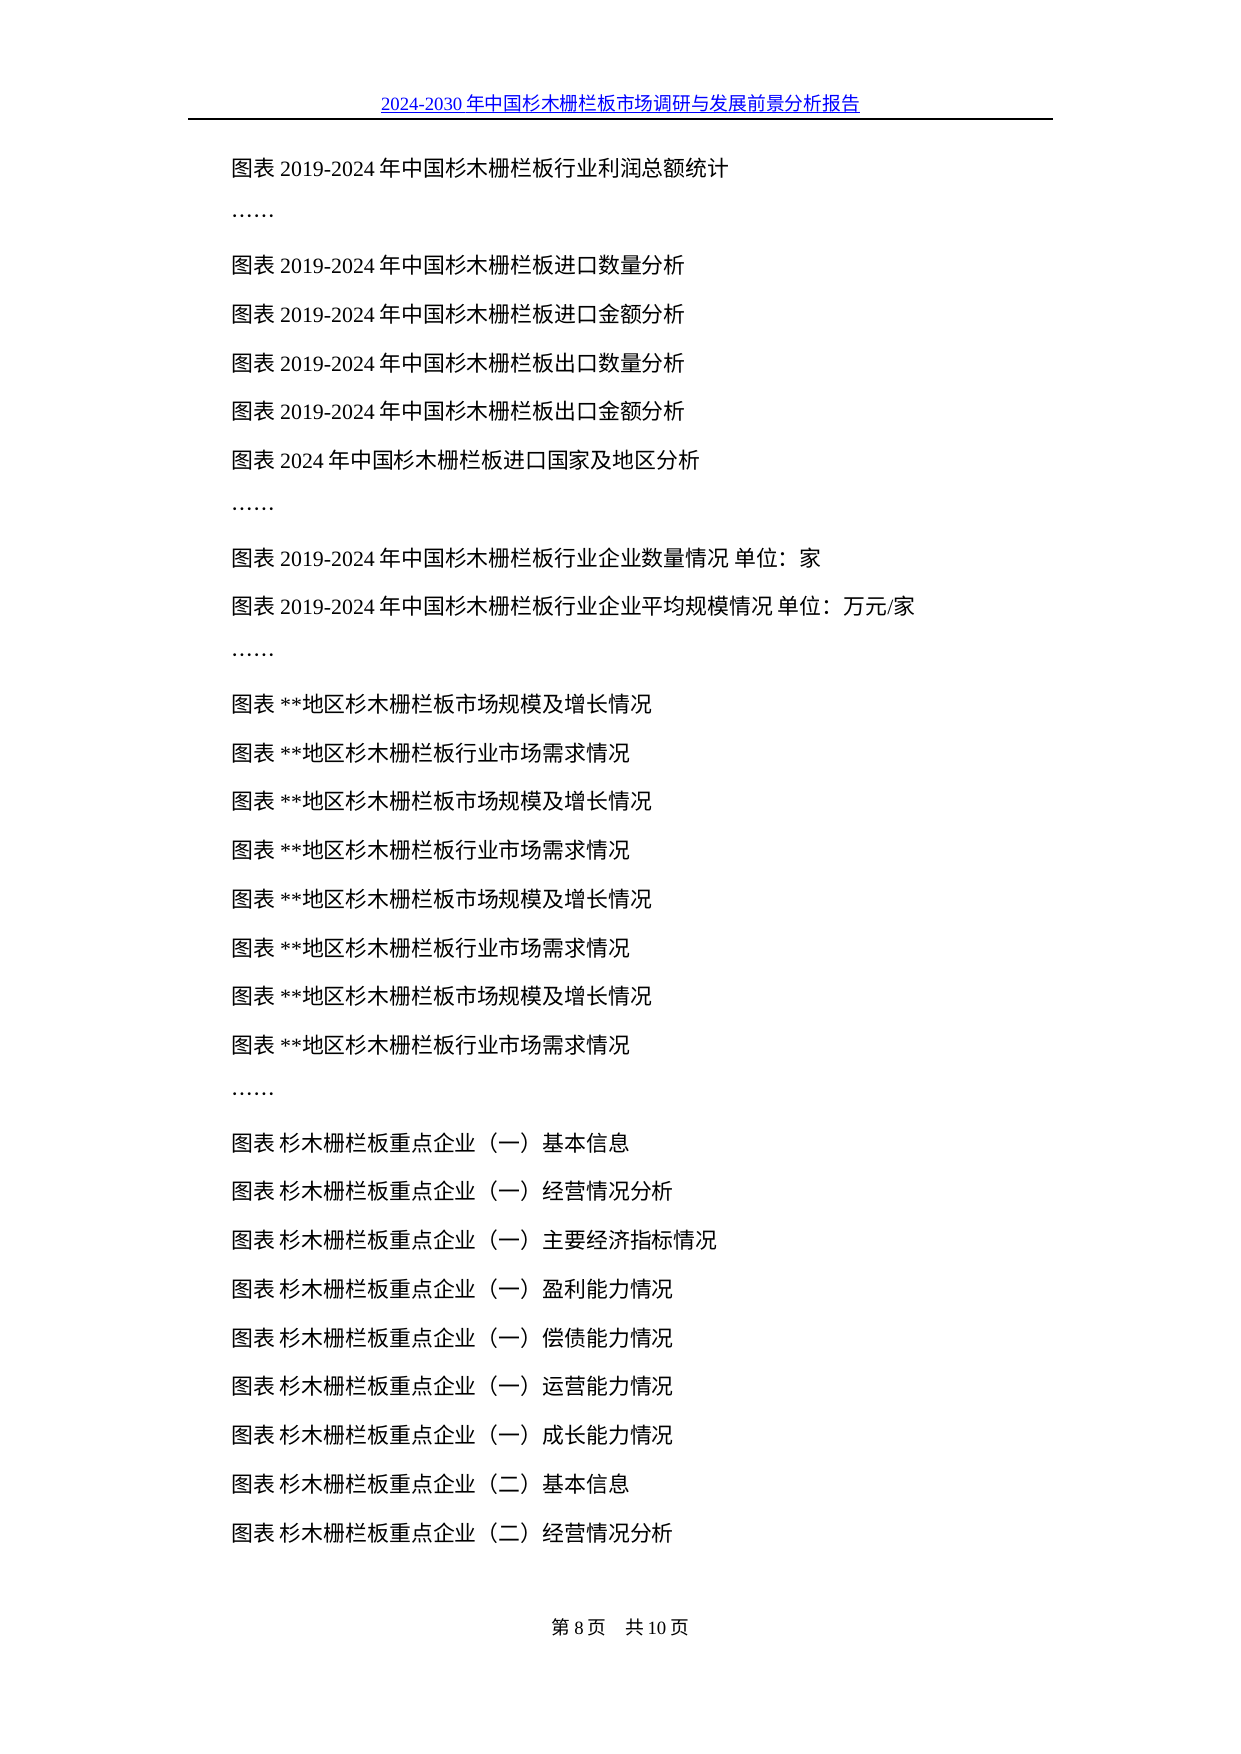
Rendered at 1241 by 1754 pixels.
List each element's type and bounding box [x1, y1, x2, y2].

text [187, 150, 1053, 1548]
